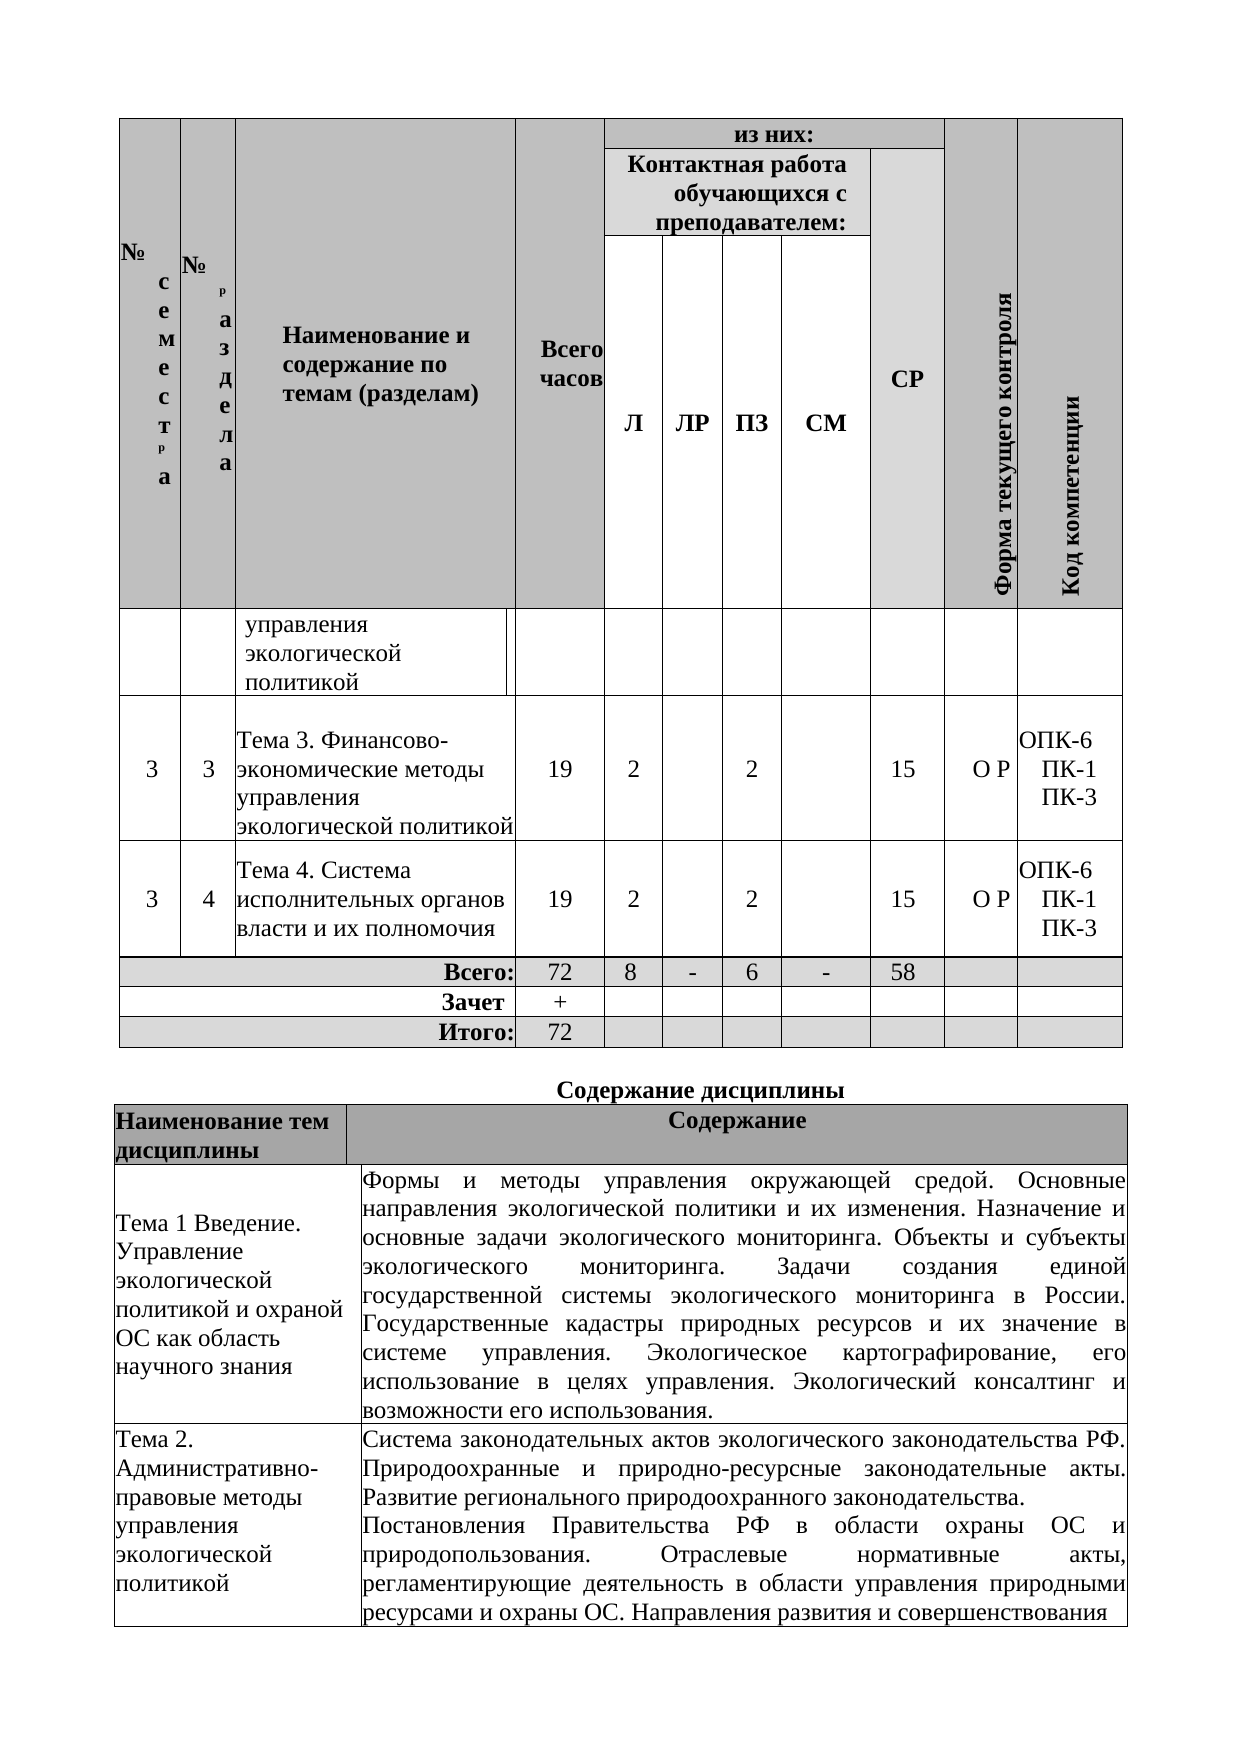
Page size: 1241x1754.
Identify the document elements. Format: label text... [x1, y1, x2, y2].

text Содержание дисциплины [556, 1075, 1168, 1104]
table_header Содержание [347, 1105, 1127, 1164]
table_cell Всего: [120, 958, 515, 986]
table_cell [605, 1017, 662, 1047]
table_cell 58 [871, 958, 944, 986]
table_cell Контактная работа обучающихся с преподавателем: [605, 149, 870, 235]
table_cell [871, 987, 944, 1016]
table_cell Л [605, 236, 662, 608]
table_header Форма текущего контроля [945, 119, 1017, 608]
table_cell [1018, 1017, 1122, 1047]
table_cell [945, 987, 1017, 1016]
table_cell [605, 609, 662, 695]
table_cell [663, 609, 722, 695]
table_cell [516, 609, 604, 695]
table_cell Формы и методы управления окружающей средой. Основные направления экологической политики и их изменения. Назначение и основные задачи экологического мониторинга. Объекты и субъекты экологического мониторинга. Задачи создания единой государственной системы экологического мониторинга в России. Государственные кадастры природных ресурсов и их значение в системе управления. Экологическое картографирование, его использование в целях управления. Экологический консалтинг и возможности его использования. [362, 1165, 1127, 1423]
table_cell СР [871, 149, 944, 608]
table_header Всего часов [516, 119, 604, 608]
table_cell 72 [516, 958, 604, 986]
table_cell 3 [120, 841, 180, 956]
table_cell [1018, 987, 1122, 1016]
table_cell + [516, 987, 604, 1016]
table_cell Система законодательных актов экологического законодательства РФ. Природоохранные и природно-ресурсные законодательные акты. Развитие регионального природоохранного законодательства. Постановления Правительства РФ в области охраны ОС и природопользования. Отраслевые нормативные акты, регламентирующие деятельность в области управления природными ресурсами и охраны ОС. Направления развития и совершенствования [362, 1424, 1127, 1626]
table_cell [605, 987, 662, 1016]
table_cell [945, 958, 1017, 986]
table_cell [663, 987, 722, 1016]
table_cell ОПК-6 ПК-1 ПК-3 [1018, 696, 1122, 840]
table_cell [120, 609, 180, 695]
table_cell [871, 609, 944, 695]
table_cell [663, 1017, 722, 1047]
table_cell [782, 609, 870, 695]
table_cell 8 [605, 958, 662, 986]
table_cell Тема 2. Административноправовые методы управления экологической политикой [115, 1424, 361, 1626]
table_cell Зачет [120, 987, 515, 1016]
table_cell [945, 609, 1017, 695]
table_cell [236, 609, 244, 695]
table_cell [782, 1017, 870, 1047]
table_cell Тема 1 Введение. Управление экологической политикой и охраной ОС как область научного знания [115, 1165, 361, 1423]
table_cell [1018, 958, 1122, 986]
table_cell 3 [181, 696, 235, 840]
table_cell Тема 4. Система исполнительных органов власти и их полномочия [236, 841, 515, 956]
table_cell [871, 1017, 944, 1047]
table_cell 19 [516, 841, 604, 956]
table_cell [723, 609, 781, 695]
table_cell О Р [945, 841, 1017, 956]
table_cell 2 [605, 841, 662, 956]
table_cell Тема 3. Финансовоэкономические методы управления экологической политикой [236, 696, 515, 840]
table_cell 6 [723, 958, 781, 986]
table_cell - [782, 958, 870, 986]
table_cell ЛР [663, 236, 722, 608]
table_cell 4 [181, 841, 235, 956]
table_header Код компетенции [1018, 119, 1122, 608]
table_cell [782, 841, 870, 956]
table_cell ПЗ [723, 236, 781, 608]
table_cell СМ [782, 236, 870, 608]
table_cell 2 [605, 696, 662, 840]
table_cell [782, 696, 870, 840]
table_cell [782, 987, 870, 1016]
table_cell 19 [516, 696, 604, 840]
table_header Наименование и содержание по темам (разделам) [236, 119, 515, 608]
table_cell 2 [723, 841, 781, 956]
table_cell 3 [120, 696, 180, 840]
table_header Наименование тем дисциплины [115, 1105, 346, 1164]
table_cell - [663, 958, 722, 986]
table_cell [1018, 609, 1122, 695]
table_cell [663, 696, 722, 840]
table_cell управления экологической политикой [244, 609, 506, 695]
table_cell [663, 841, 722, 956]
table_cell 15 [871, 841, 944, 956]
table_header № с е м е с т р а [120, 119, 180, 608]
table_cell [945, 1017, 1017, 1047]
table_cell О Р [945, 696, 1017, 840]
table_cell 2 [723, 696, 781, 840]
table_cell [723, 987, 781, 1016]
table_cell Итого: [120, 1017, 515, 1047]
table_cell [723, 1017, 781, 1047]
table_cell [181, 609, 235, 695]
table_header № р а з д е л а [181, 119, 235, 608]
table_header из них: [605, 119, 944, 148]
table_cell 15 [871, 696, 944, 840]
table_cell 72 [516, 1017, 604, 1047]
table_cell ОПК-6 ПК-1 ПК-3 [1018, 841, 1122, 956]
table_cell [507, 609, 515, 695]
